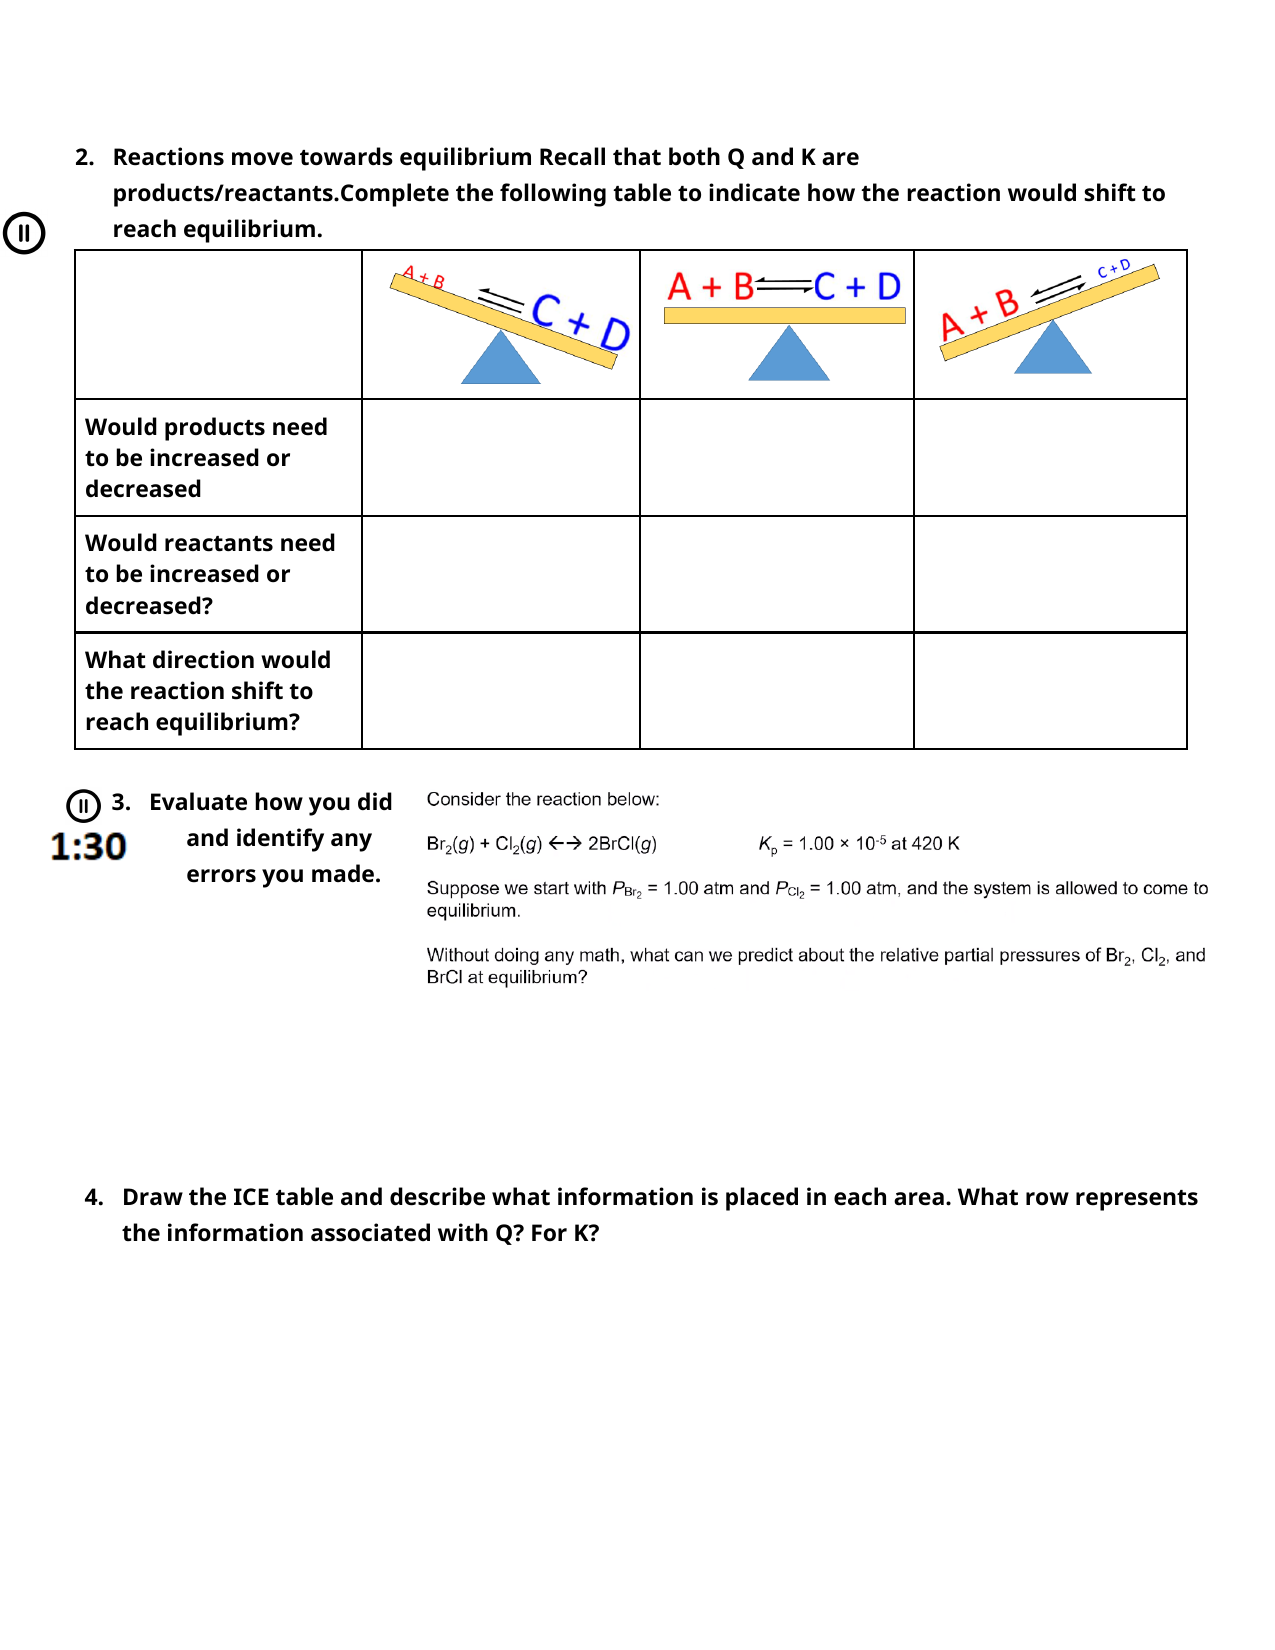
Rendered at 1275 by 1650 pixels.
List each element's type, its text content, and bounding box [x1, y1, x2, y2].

table_cell [363, 517, 639, 631]
picture [0, 209, 48, 257]
picture [381, 256, 634, 388]
picture [937, 256, 1164, 385]
picture [659, 269, 911, 386]
picture [420, 787, 1226, 991]
list Evaluate how you did and identify any errors you made. [84, 786, 1200, 889]
table_cell [641, 634, 913, 748]
table_cell [915, 634, 1186, 748]
table_cell [363, 634, 639, 748]
table_cell [915, 400, 1186, 515]
table_cell [641, 400, 913, 515]
table_cell [363, 400, 639, 515]
table_header [641, 251, 913, 398]
table_cell Would products need to be increased or decreased [76, 400, 361, 515]
picture [46, 787, 139, 865]
table_cell [641, 517, 913, 631]
table_cell What direction would the reaction shift to reach equilibrium? [76, 634, 361, 748]
table_cell [915, 517, 1186, 631]
list Draw the ICE table and describe what information is placed in each area. What row represents the information associated with Q? For K? [84, 1181, 1200, 1248]
list Reactions move towards equilibrium Recall that both Q and K are products/reactants.Complete the following table to indicate how the reaction would shift to reach equilibrium. [75, 141, 1200, 244]
table_header [363, 251, 639, 398]
table_cell Would reactants need to be increased or decreased? [76, 517, 361, 631]
table_header [915, 251, 1186, 398]
table_header [76, 251, 361, 398]
